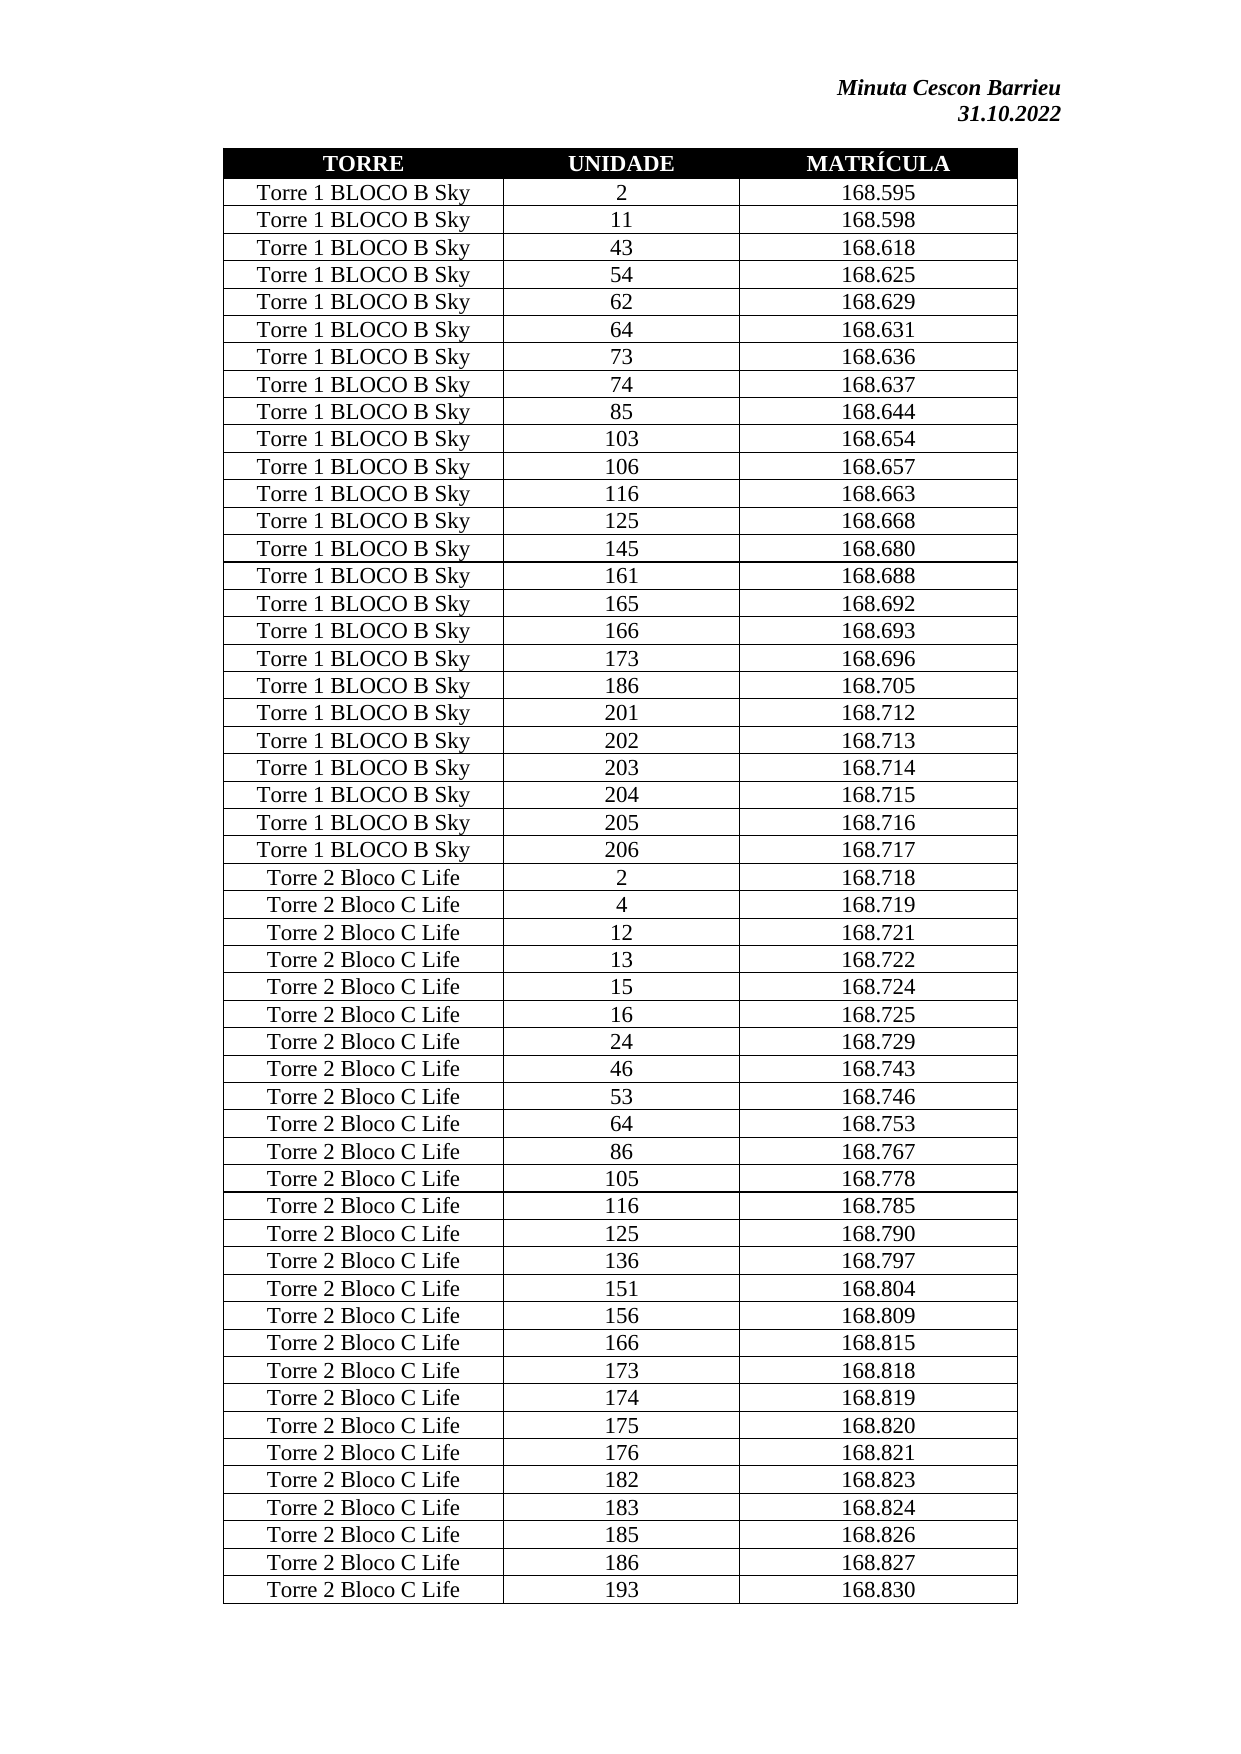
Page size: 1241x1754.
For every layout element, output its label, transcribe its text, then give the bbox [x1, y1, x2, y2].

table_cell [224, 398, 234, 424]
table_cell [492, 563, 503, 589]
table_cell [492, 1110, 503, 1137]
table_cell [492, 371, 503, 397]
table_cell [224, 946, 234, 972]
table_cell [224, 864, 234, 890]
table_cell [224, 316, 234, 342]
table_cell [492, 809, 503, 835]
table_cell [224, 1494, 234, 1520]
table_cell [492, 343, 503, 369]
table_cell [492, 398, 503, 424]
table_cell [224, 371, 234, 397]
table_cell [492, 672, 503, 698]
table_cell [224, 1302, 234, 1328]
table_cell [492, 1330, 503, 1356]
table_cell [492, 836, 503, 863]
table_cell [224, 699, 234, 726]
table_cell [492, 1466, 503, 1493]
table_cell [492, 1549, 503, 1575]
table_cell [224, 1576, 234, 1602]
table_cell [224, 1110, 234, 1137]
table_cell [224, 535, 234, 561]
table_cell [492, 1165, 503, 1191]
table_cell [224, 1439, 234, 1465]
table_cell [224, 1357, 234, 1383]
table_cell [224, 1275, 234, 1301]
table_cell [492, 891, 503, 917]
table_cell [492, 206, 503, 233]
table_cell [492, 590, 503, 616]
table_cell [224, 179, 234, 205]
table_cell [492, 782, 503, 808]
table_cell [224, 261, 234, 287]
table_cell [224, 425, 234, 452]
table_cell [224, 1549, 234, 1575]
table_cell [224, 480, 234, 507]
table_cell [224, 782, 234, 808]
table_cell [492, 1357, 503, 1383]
table_header MATRÍCULA [740, 149, 1017, 178]
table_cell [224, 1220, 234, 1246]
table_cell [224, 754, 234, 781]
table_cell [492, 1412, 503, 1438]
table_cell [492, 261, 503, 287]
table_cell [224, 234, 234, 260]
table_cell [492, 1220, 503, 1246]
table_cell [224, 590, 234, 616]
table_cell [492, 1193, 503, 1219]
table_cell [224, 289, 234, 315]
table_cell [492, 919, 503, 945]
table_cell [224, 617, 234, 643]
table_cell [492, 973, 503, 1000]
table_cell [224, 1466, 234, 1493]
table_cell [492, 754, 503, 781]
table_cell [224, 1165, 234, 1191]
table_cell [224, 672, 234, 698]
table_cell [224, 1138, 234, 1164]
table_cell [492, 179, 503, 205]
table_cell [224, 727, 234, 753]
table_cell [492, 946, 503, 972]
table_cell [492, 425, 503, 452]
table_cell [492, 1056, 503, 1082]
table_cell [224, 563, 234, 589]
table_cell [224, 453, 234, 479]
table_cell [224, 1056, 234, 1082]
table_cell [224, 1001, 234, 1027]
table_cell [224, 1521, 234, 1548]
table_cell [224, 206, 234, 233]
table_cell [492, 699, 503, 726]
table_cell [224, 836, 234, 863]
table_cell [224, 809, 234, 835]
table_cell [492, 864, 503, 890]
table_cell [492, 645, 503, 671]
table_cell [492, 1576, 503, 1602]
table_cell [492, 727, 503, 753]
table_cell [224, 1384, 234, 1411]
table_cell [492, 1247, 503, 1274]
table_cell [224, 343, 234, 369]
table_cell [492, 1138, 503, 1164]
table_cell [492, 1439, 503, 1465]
table_header TORRE [224, 149, 503, 178]
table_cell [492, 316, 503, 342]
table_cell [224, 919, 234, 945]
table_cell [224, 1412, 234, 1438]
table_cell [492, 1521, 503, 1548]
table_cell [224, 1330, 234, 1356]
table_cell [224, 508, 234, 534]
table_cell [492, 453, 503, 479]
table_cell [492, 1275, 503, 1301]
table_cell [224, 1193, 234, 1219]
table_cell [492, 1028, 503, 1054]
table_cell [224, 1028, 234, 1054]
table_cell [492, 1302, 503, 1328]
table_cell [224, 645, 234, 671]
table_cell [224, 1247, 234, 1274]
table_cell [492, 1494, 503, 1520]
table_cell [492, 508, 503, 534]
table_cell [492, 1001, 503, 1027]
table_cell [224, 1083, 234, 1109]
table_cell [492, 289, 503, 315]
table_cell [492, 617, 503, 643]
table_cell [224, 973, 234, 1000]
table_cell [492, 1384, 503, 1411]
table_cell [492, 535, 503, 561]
table_header UNIDADE [504, 149, 739, 178]
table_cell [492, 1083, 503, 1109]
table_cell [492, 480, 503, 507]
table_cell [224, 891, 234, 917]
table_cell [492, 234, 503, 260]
